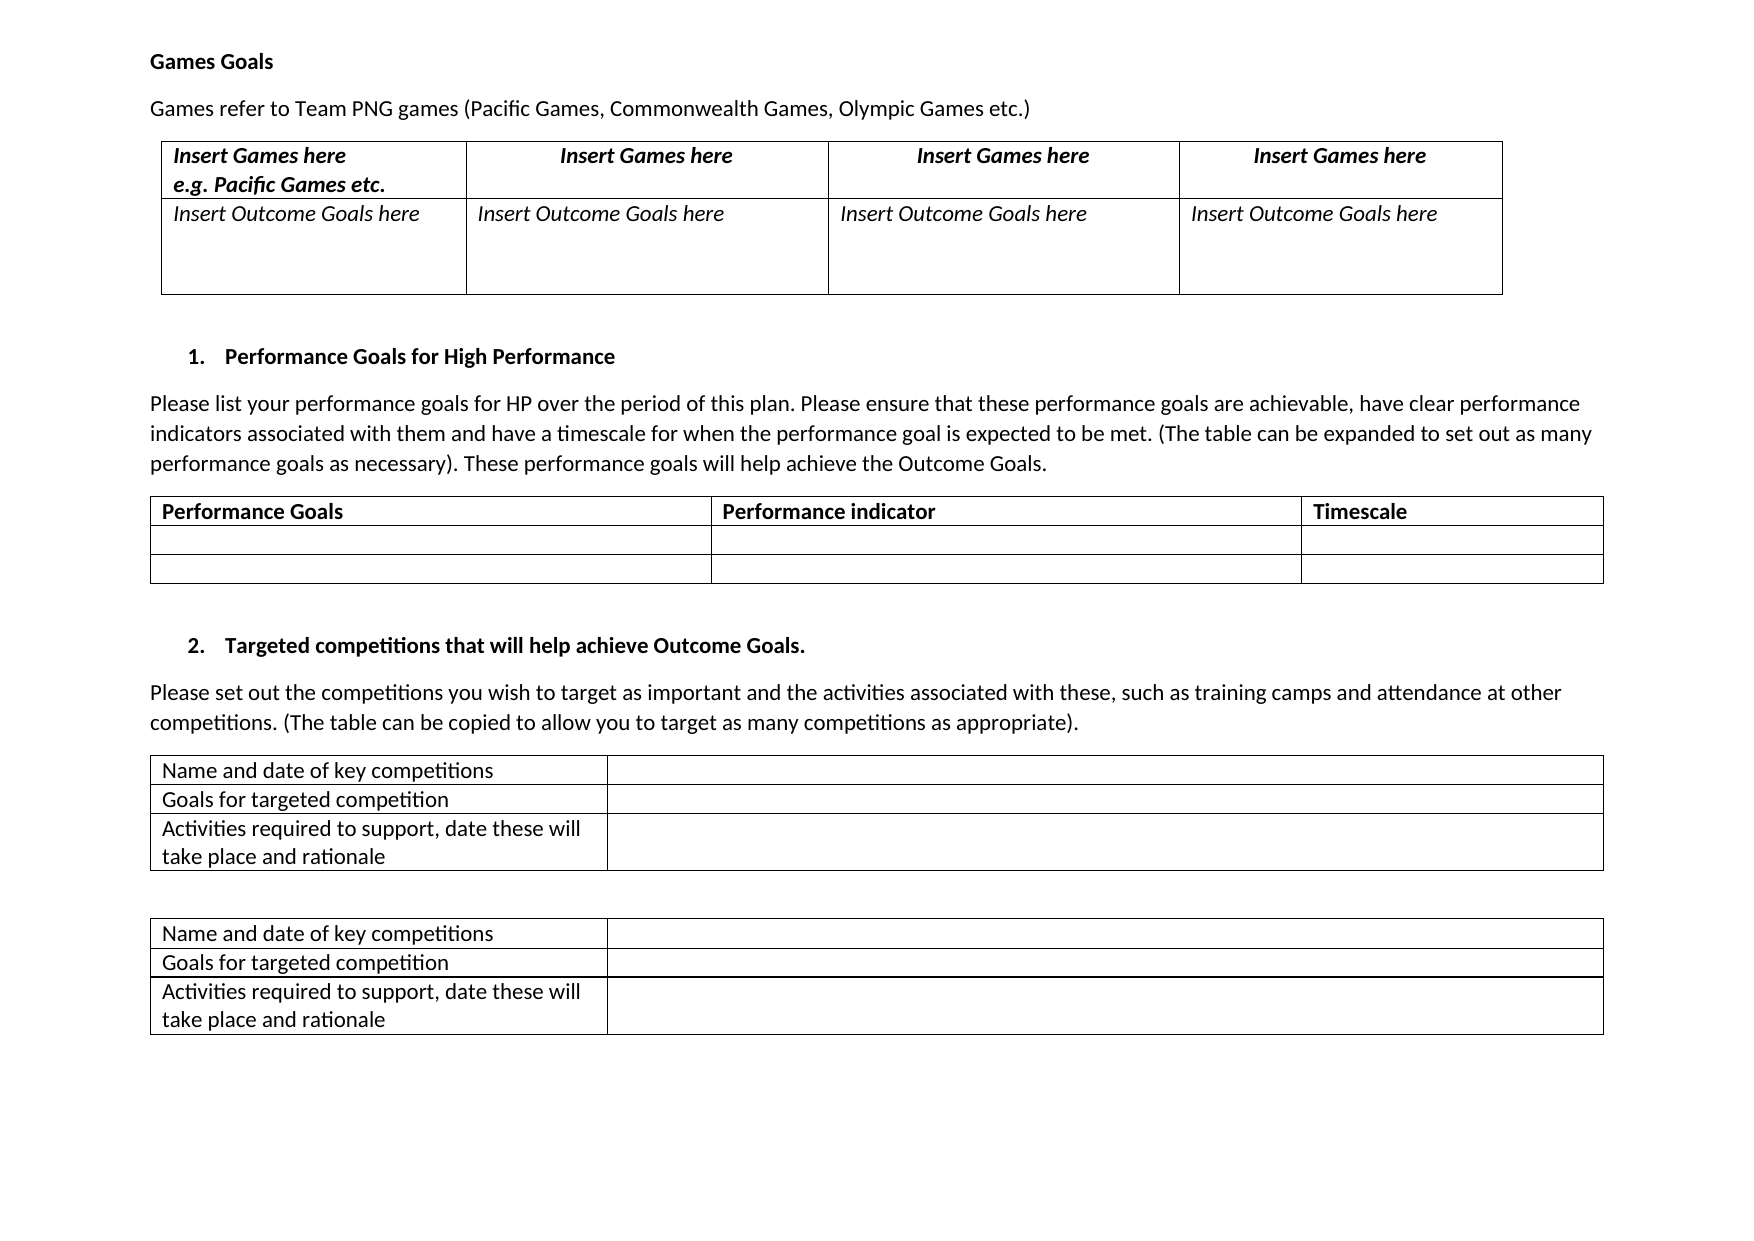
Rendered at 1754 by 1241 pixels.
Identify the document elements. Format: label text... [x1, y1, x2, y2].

list Targeted competitions that will help achieve Outcome Goals. [187, 631, 1604, 659]
table_cell [608, 814, 1603, 870]
table_cell [151, 555, 711, 583]
text Please list your performance goals for HP over the period of this plan. Please ensure that these performance goals are achievable, have clear performance indicators associated with them and have a timescale for when the performance goal is expected to be met. (The table can be expanded to set out as many performance goals as necessary). These performance goals will help achieve the Outcome Goals. [150, 389, 1604, 477]
table_header Performance Goals [151, 497, 711, 525]
table_header Performance indicator [712, 497, 1301, 525]
table_header [608, 756, 1603, 784]
table_header Name and date of key competitions [151, 756, 607, 784]
text Games refer to Team PNG games (Pacific Games, Commonwealth Games, Olympic Games etc.) [150, 94, 1604, 122]
table_cell [608, 785, 1603, 813]
table_header [608, 919, 1603, 947]
table_cell [712, 526, 1301, 554]
table_cell Activities required to support, date these will take place and rationale [151, 814, 607, 870]
table_cell [1302, 555, 1603, 583]
text Games Goals [150, 47, 1604, 75]
table_cell [151, 526, 711, 554]
table_cell Activities required to support, date these will take place and rationale [151, 978, 607, 1033]
table_header Timescale [1302, 497, 1603, 525]
table_header Insert Games here [829, 142, 1179, 198]
table_cell Insert Outcome Goals here [829, 199, 1179, 294]
table_cell [1302, 526, 1603, 554]
table_cell Goals for targeted competition [151, 949, 607, 976]
text Please set out the competitions you wish to target as important and the activities associated with these, such as training camps and attendance at other competitions. (The table can be copied to allow you to target as many competitions as appropriate). [150, 678, 1604, 736]
table_cell [608, 978, 1603, 1033]
table_header Insert Games here [467, 142, 828, 198]
table_header Insert Games here e.g. Pacific Games etc. [162, 142, 466, 198]
table_header Name and date of key competitions [151, 919, 607, 947]
table_cell Insert Outcome Goals here [162, 199, 466, 294]
table_cell [608, 949, 1603, 976]
list Performance Goals for High Performance [187, 342, 1604, 370]
table_cell Insert Outcome Goals here [1180, 199, 1502, 294]
table_header Insert Games here [1180, 142, 1502, 198]
table_cell Goals for targeted competition [151, 785, 607, 813]
table_cell Insert Outcome Goals here [467, 199, 828, 294]
table_cell [712, 555, 1301, 583]
